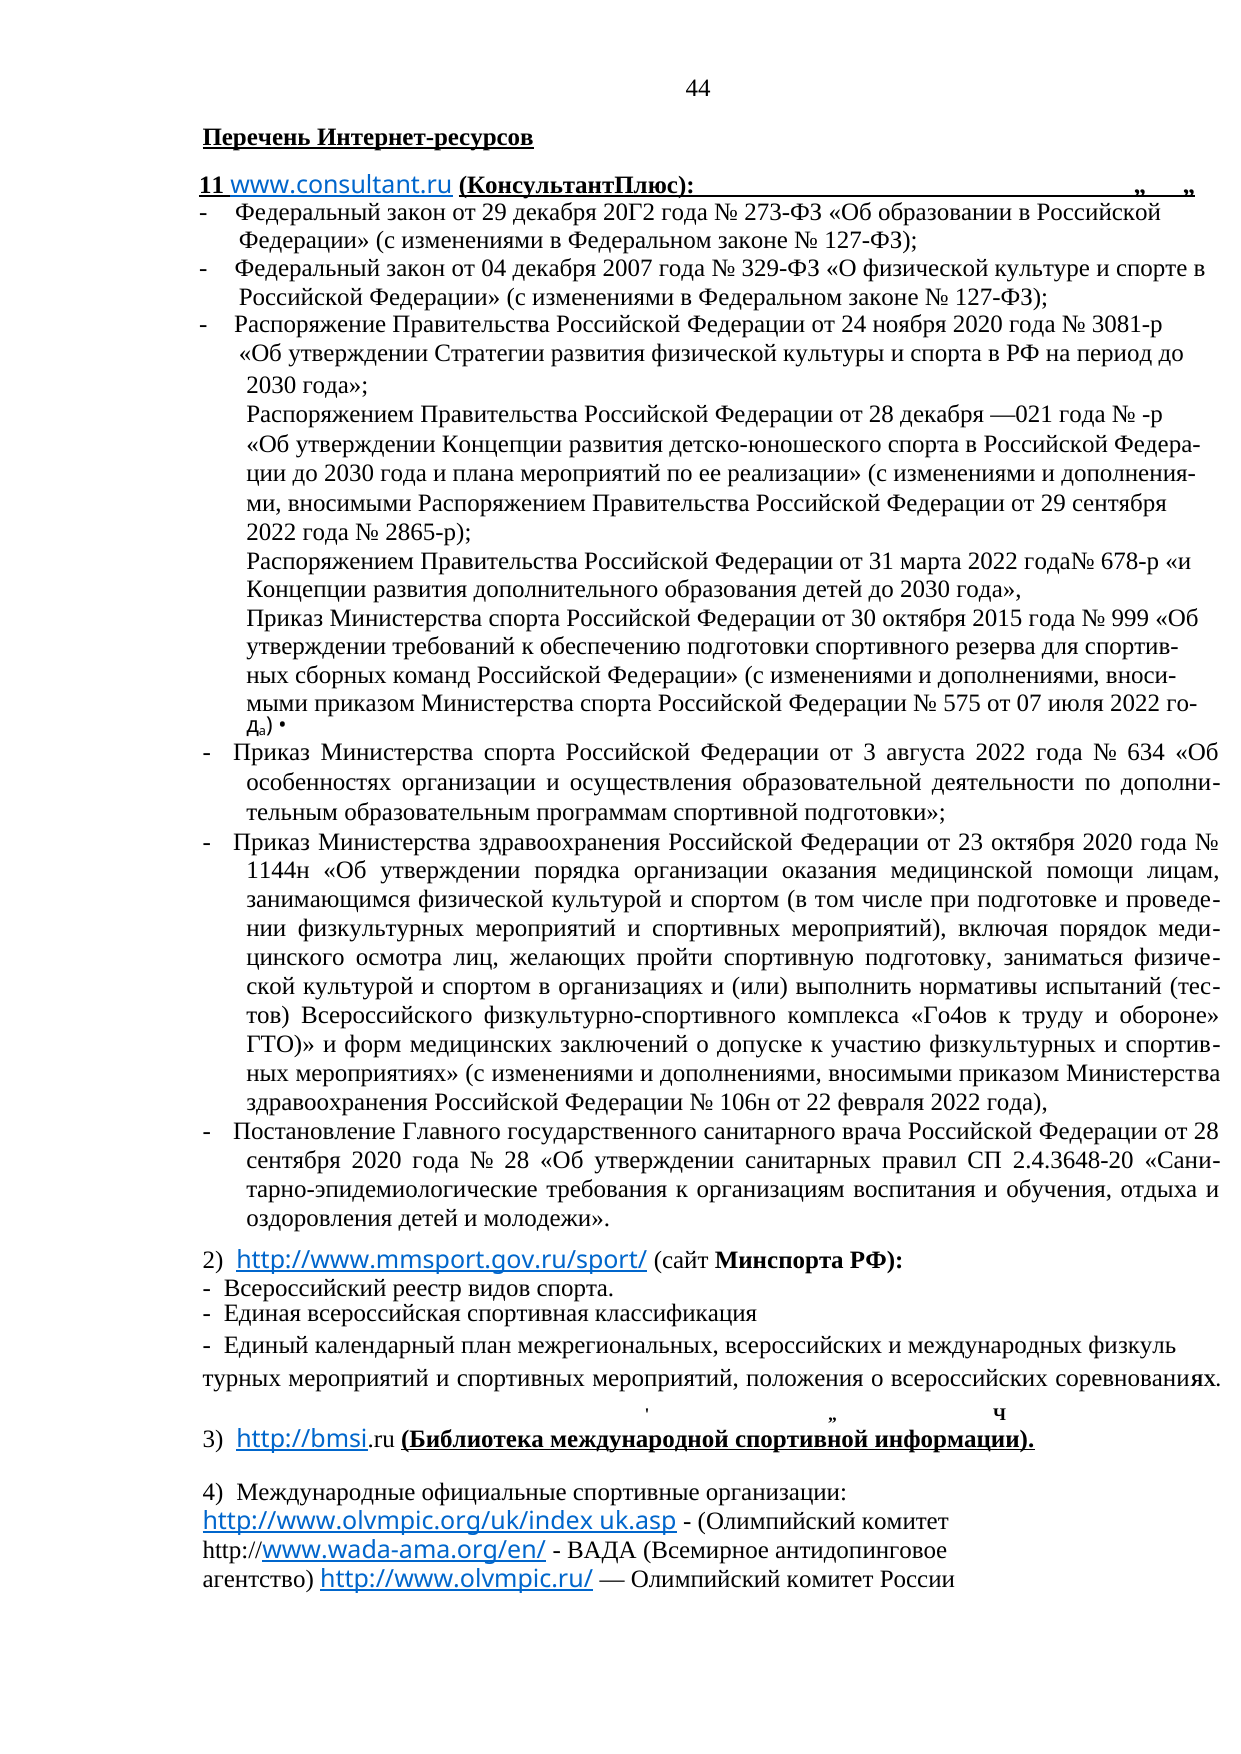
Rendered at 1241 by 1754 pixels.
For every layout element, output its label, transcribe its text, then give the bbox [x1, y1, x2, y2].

list Приказ Министерства здравоохранения Российской Федерации от 23 октября 2020 года № 1144н «Об утверждении порядка организации оказания медицинской помощи лицам, занимающимся физической культурой и спортом (в том числе при подготовке и проведении физкультурных мероприятий и спортивных мероприятий), включая порядок медицинского осмотра лиц, желающих пройти спортивную подготовку, заниматься физической культурой и спортом в организациях и (или) выполнить нормативы испытаний (тестов) Всероссийского физкультурно-спортивного комплекса «Го4ов к труду и обороне» ГТО)» и форм медицинских заключений о допуске к участию физкультурных и спортивных мероприятиях» (с изменениями и дополнениями, вносимыми приказом Министерства здравоохранения Российской Федерации № 106н от 22 февраля 2022 года), [202, 827, 1220, 1116]
text Распоряжением Правительства Российской Федерации от 31 марта 2022 года№ 678-р «и Концепции развития дополнительного образования детей до 2030 года», [246, 546, 1217, 603]
list http://bmsi.ru (Библиотека международной спортивной информации). [202, 1427, 1220, 1452]
list Единый календарный план межрегиональных, всероссийских и международных физкуль [202, 1327, 1220, 1360]
list Федеральный закон от 29 декабря 20Г2 года № 273-ФЗ «Об образовании в Российской Федерации» (с изменениями в Федеральном законе № 127-ФЗ); [199, 198, 1208, 254]
list http://www.mmsport.gov.ru/sport/ (сайт Минспорта РФ): [202, 1248, 1220, 1273]
text Приказ Министерства спорта Российской Федерации от 30 октября 2015 года № 999 «Об утверждении требований к обеспечению подготовки спортивного резерва для спортив- ных сборных команд Российской Федерации» (с изменениями и дополнениями, вноси- мыми приказом Министерства спорта Российской Федерации № 575 от 07 июля 2022 го- [246, 603, 1217, 715]
text Перечень Интернет-ресурсов [202, 126, 534, 147]
list Приказ Министерства спорта Российской Федерации от 3 августа 2022 года № 634 «Об особенностях организации и осуществления образовательной деятельности по дополнительным образовательным программам спортивной подготовки»; [202, 737, 1220, 827]
text 44 [685, 76, 710, 101]
list Международные официальные спортивные организации: http://www.olvmpic.org/uk/index uk.asp - (Олимпийский комитет http://www.wada-ama.org/en/ - ВАДА (Всемирное антидопинговое агентство) http://www.olvmpic.ru/ — Олимпийский комитет России [202, 1477, 1043, 1593]
list Распоряжение Правительства Российской Федерации от 24 ноября 2020 года № 3081-р «Об утверждении Стратегии развития физической культуры и спорта в РФ на период до [199, 311, 1208, 367]
list Единая всероссийская спортивная классификация [202, 1302, 1220, 1327]
text Распоряжением Правительства Российской Федерации от 28 декабря —021 года № -р «Об утверждении Концепции развития детско-юношеского спорта в Российской Федера- ции до 2030 года и плана мероприятий по ее реализации» (с изменениями и дополнения- ми, вносимыми Распоряжением Правительства Российской Федерации от 29 сентября 2022 года № 2865-р); [246, 399, 1217, 546]
text 2030 года»; [246, 374, 1217, 399]
list Постановление Главного государственного санитарного врача Российской Федерации от 28 сентября 2020 года № 28 «Об утверждении санитарных правил СП 2.4.3648-20 «Санитарно-эпидемиологические требования к организациям воспитания и обучения, отдыха и оздоровления детей и молодежи». [202, 1116, 1220, 1232]
list Всероссийский реестр видов спорта. [202, 1277, 1220, 1302]
text турных мероприятий и спортивных мероприятий, положения о всероссийских соревнованиЯХ. ' „ Ч [202, 1360, 1220, 1427]
list Федеральный закон от 04 декабря 2007 года № 329-ФЗ «О физической культуре и спорте в Российской Федерации» (с изменениями в Федеральном законе № 127-ФЗ); [199, 254, 1208, 311]
text 11 www.consultant.ru (КонсультантПлюс): „ „ [199, 173, 1208, 198]
text да) • [246, 715, 1220, 737]
